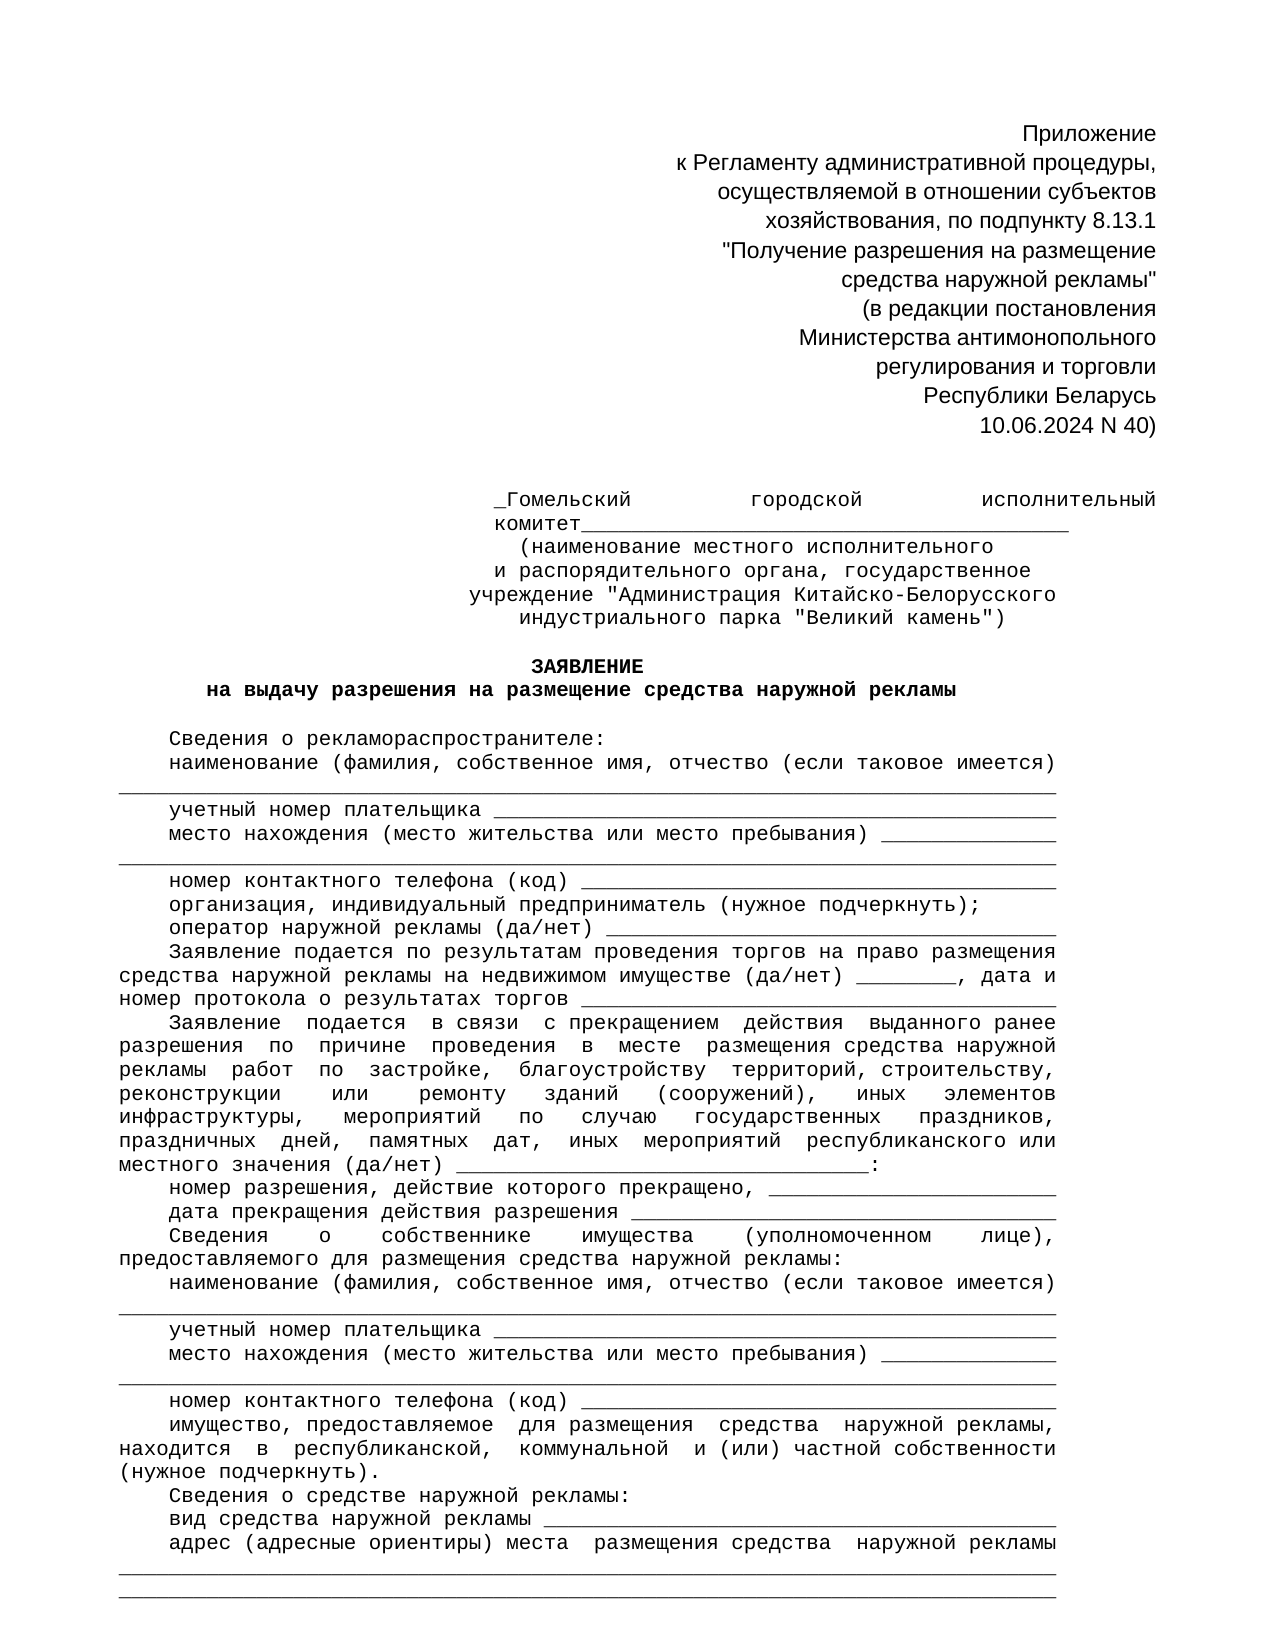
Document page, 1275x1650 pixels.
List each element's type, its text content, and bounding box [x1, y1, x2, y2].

text Сведения о средстве наружной рекламы: [119, 1485, 1156, 1508]
text на выдачу разрешения на размещение средства наружной рекламы [119, 679, 1156, 703]
text ___________________________________________________________________________ [119, 1367, 1156, 1390]
text разрешения по причине проведения в месте размещения средства наружной [119, 1036, 1156, 1059]
text учетный номер плательщика _____________________________________________ [119, 799, 1156, 823]
text учетный номер плательщика _____________________________________________ [119, 1319, 1156, 1343]
text организация, индивидуальный предприниматель (нужное подчеркнуть); [119, 894, 1156, 917]
text средства наружной рекламы" [119, 264, 1156, 293]
text ___________________________________________________________________________ [119, 1579, 1156, 1603]
text реконструкции или ремонту зданий (сооружений), иных элементов [119, 1083, 1156, 1106]
text (наименование местного исполнительного [119, 536, 1156, 560]
text осуществляемой в отношении субъектов [119, 176, 1156, 206]
text Заявление подается в связи с прекращением действия выданного ранее [119, 1012, 1156, 1036]
text Заявление подается по результатам проведения торгов на право размещения [119, 941, 1156, 964]
text место нахождения (место жительства или место пребывания) ______________ [119, 1343, 1156, 1367]
text индустриального парка "Великий камень") [119, 607, 1156, 631]
text ___________________________________________________________________________ [119, 1556, 1156, 1579]
text оператор наружной рекламы (да/нет) ____________________________________ [119, 917, 1156, 941]
text наименование (фамилия, собственное имя, отчество (если таковое имеется) [119, 752, 1156, 775]
text находится в республиканской, коммунальной и (или) частной собственности [119, 1437, 1156, 1461]
text хозяйствования, по подпункту 8.13.1 [119, 206, 1156, 235]
text 10.06.2024 N 40) [119, 410, 1156, 439]
text адрес (адресные ориентиры) места размещения средства наружной рекламы [119, 1532, 1156, 1556]
text Приложение [119, 118, 1156, 147]
text учреждение "Администрация Китайско-Белорусского [119, 583, 1156, 607]
text к Регламенту административной процедуры, [119, 147, 1156, 176]
text место нахождения (место жительства или место пребывания) ______________ [119, 823, 1156, 846]
text Республики Беларусь [119, 381, 1156, 410]
text местного значения (да/нет) _________________________________: [119, 1154, 1156, 1177]
text ___________________________________________________________________________ [119, 1296, 1156, 1319]
text инфраструктуры, мероприятий по случаю государственных праздников, [119, 1106, 1156, 1130]
text и распорядительного органа, государственное [119, 560, 1156, 583]
text имущество, предоставляемое для размещения средства наружной рекламы, [119, 1414, 1156, 1437]
text дата прекращения действия разрешения __________________________________ [119, 1201, 1156, 1225]
text _Гомельский городской исполнительный комитет_______________________________________ [494, 489, 1156, 536]
text "Получение разрешения на размещение [119, 235, 1156, 264]
text предоставляемого для размещения средства наружной рекламы: [119, 1248, 1156, 1272]
text номер контактного телефона (код) ______________________________________ [119, 1390, 1156, 1414]
text номер протокола о результатах торгов ______________________________________ [119, 988, 1156, 1012]
text рекламы работ по застройке, благоустройству территорий, строительству, [119, 1059, 1156, 1083]
text ___________________________________________________________________________ [119, 775, 1156, 799]
text Министерства антимонопольного [119, 322, 1156, 351]
text ЗАЯВЛЕНИЕ [119, 656, 1156, 679]
text номер контактного телефона (код) ______________________________________ [119, 870, 1156, 894]
text вид средства наружной рекламы _________________________________________ [119, 1508, 1156, 1532]
text средства наружной рекламы на недвижимом имуществе (да/нет) ________, дата и [119, 964, 1156, 988]
text наименование (фамилия, собственное имя, отчество (если таковое имеется) [119, 1272, 1156, 1296]
text ___________________________________________________________________________ [119, 846, 1156, 870]
text (в редакции постановления [119, 293, 1156, 322]
text номер разрешения, действие которого прекращено, _______________________ [119, 1177, 1156, 1201]
text Сведения о собственнике имущества (уполномоченном лице), [119, 1225, 1156, 1248]
text Сведения о рекламораспространителе: [119, 728, 1156, 752]
text (нужное подчеркнуть). [119, 1461, 1156, 1485]
text праздничных дней, памятных дат, иных мероприятий республиканского или [119, 1130, 1156, 1154]
text регулирования и торговли [119, 351, 1156, 381]
